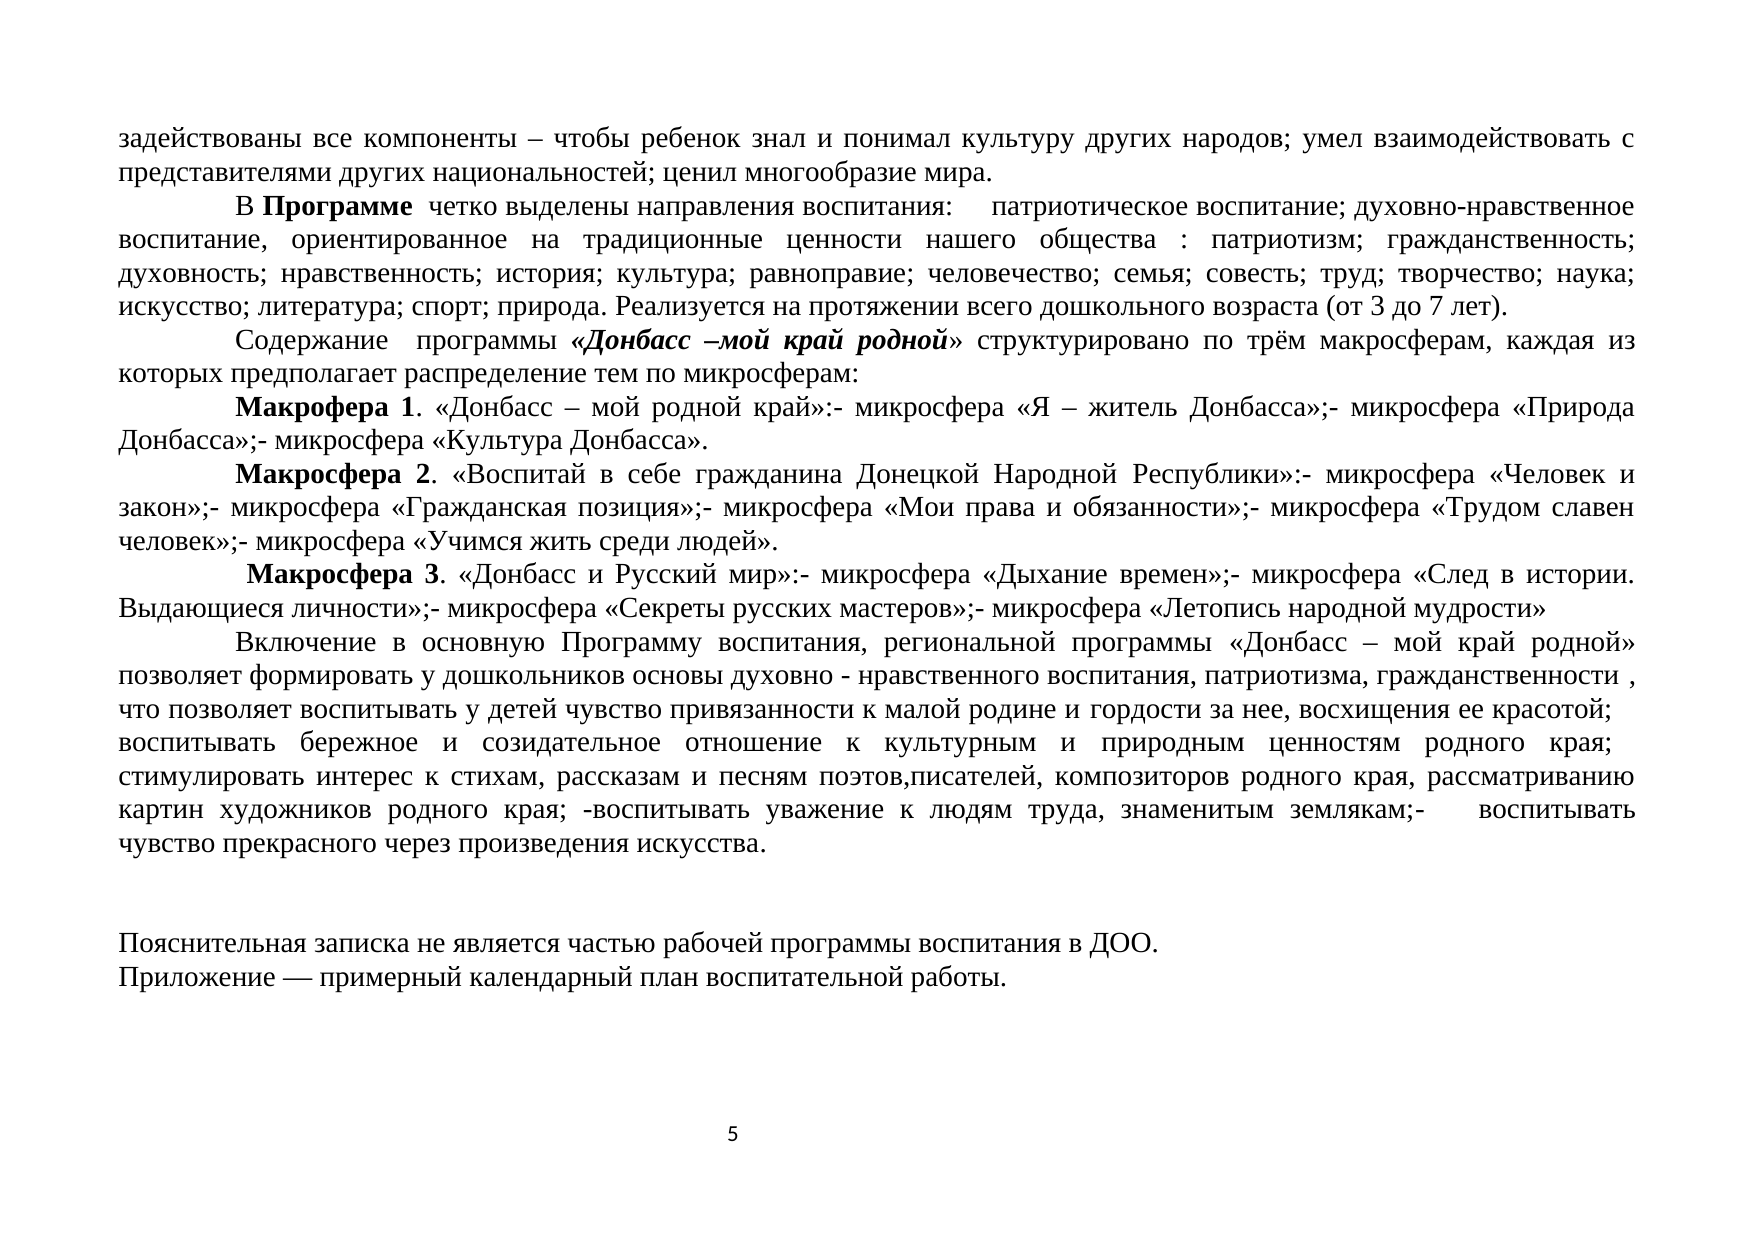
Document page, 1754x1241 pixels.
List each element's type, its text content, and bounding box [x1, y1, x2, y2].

subtitle Макрофера 1. «Донбасс – мой родной край»:- микросфера «Я – житель Донбасса»;- микросфера «Природа Донбасса»;- микросфера «Культура Донбасса». [118, 389, 1636, 456]
subtitle Приложение — примерный календарный план воспитательной работы. [118, 959, 1636, 993]
subtitle Макросфера 2. «Воспитай в себе гражданина Донецкой Народной Республики»:- микросфера «Человек и закон»;- микросфера «Гражданская позиция»;- микросфера «Мои права и обязанности»;- микросфера «Трудом славен человек»;- микросфера «Учимся жить среди людей». [118, 456, 1636, 557]
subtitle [118, 121, 1636, 188]
subtitle Включение в основную Программу воспитания, региональной программы «Донбасс – мой край родной» позволяет формировать у дошкольников основы духовно - нравственного воспитания, патриотизма, гражданственности , что позволяет воспитывать у детей чувство привязанности к малой родине и гордости за нее, восхищения ее красотой; воспитывать бережное и созидательное отношение к культурным и природным ценностям родного края; стимулировать интерес к стихам, рассказам и песням поэтов,писателей, композиторов родного края, рассматриванию картин художников родного края; -воспитывать уважение к людям труда, знаменитым землякам;-  воспитывать чувство прекрасного через произведения искусства. [118, 624, 1636, 858]
subtitle В Программе четко выделены направления воспитания:  патриотическое воспитание; духовно-нравственное воспитание, ориентированное на традиционные ценности нашего общества : патриотизм; гражданственность; духовность; нравственность; история; культура; равноправие; человечество; семья; совесть; труд; творчество; наука; искусство; литература; спорт; природа. Реализуется на протяжении всего дошкольного возраста (от 3 до 7 лет). [118, 188, 1636, 322]
subtitle Пояснительная записка не является частью рабочей программы воспитания в ДОО. [118, 926, 1636, 959]
subtitle Макросфера 3. «Донбасс и Русский мир»:- микросфера «Дыхание времен»;- микросфера «След в истории. Выдающиеся личности»;- микросфера «Секреты русских мастеров»;- микросфера «Летопись народной мудрости» [118, 557, 1636, 624]
subtitle Содержание программы «Донбасс –мой край родной» структурировано по трём макросферам, каждая из которых предполагает распределение тем по микросферам: [118, 322, 1636, 389]
